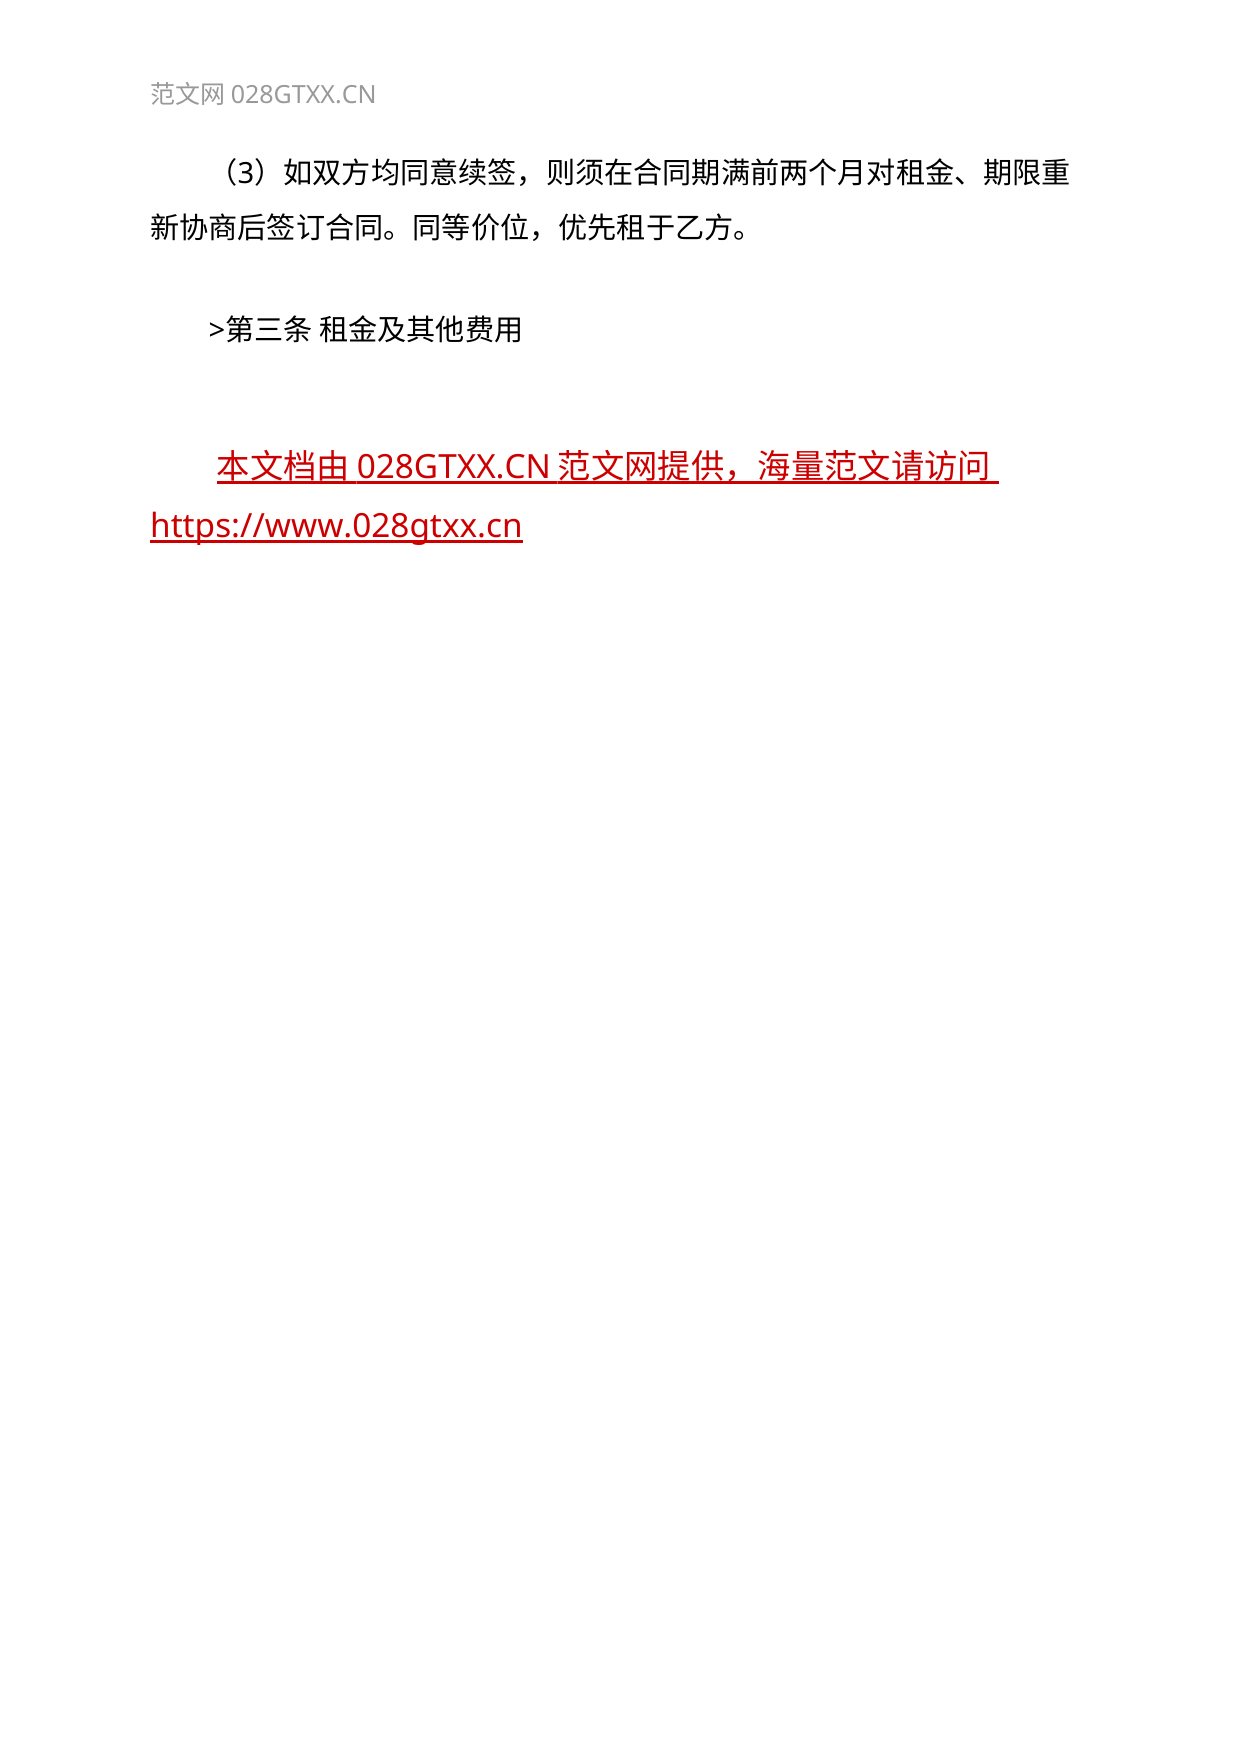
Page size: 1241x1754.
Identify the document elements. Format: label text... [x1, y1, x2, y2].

text >第三条 租金及其他费用 [150, 307, 1090, 349]
text 本文档由028GTXX.CN范文网提供，海量范文请访问 https://www.028gtxx.cn [150, 440, 1090, 547]
text （3）如双方均同意续签，则须在合同期满前两个月对租金、期限重新协商后签订合同。同等价位，优先租于乙方。 [150, 150, 1090, 247]
